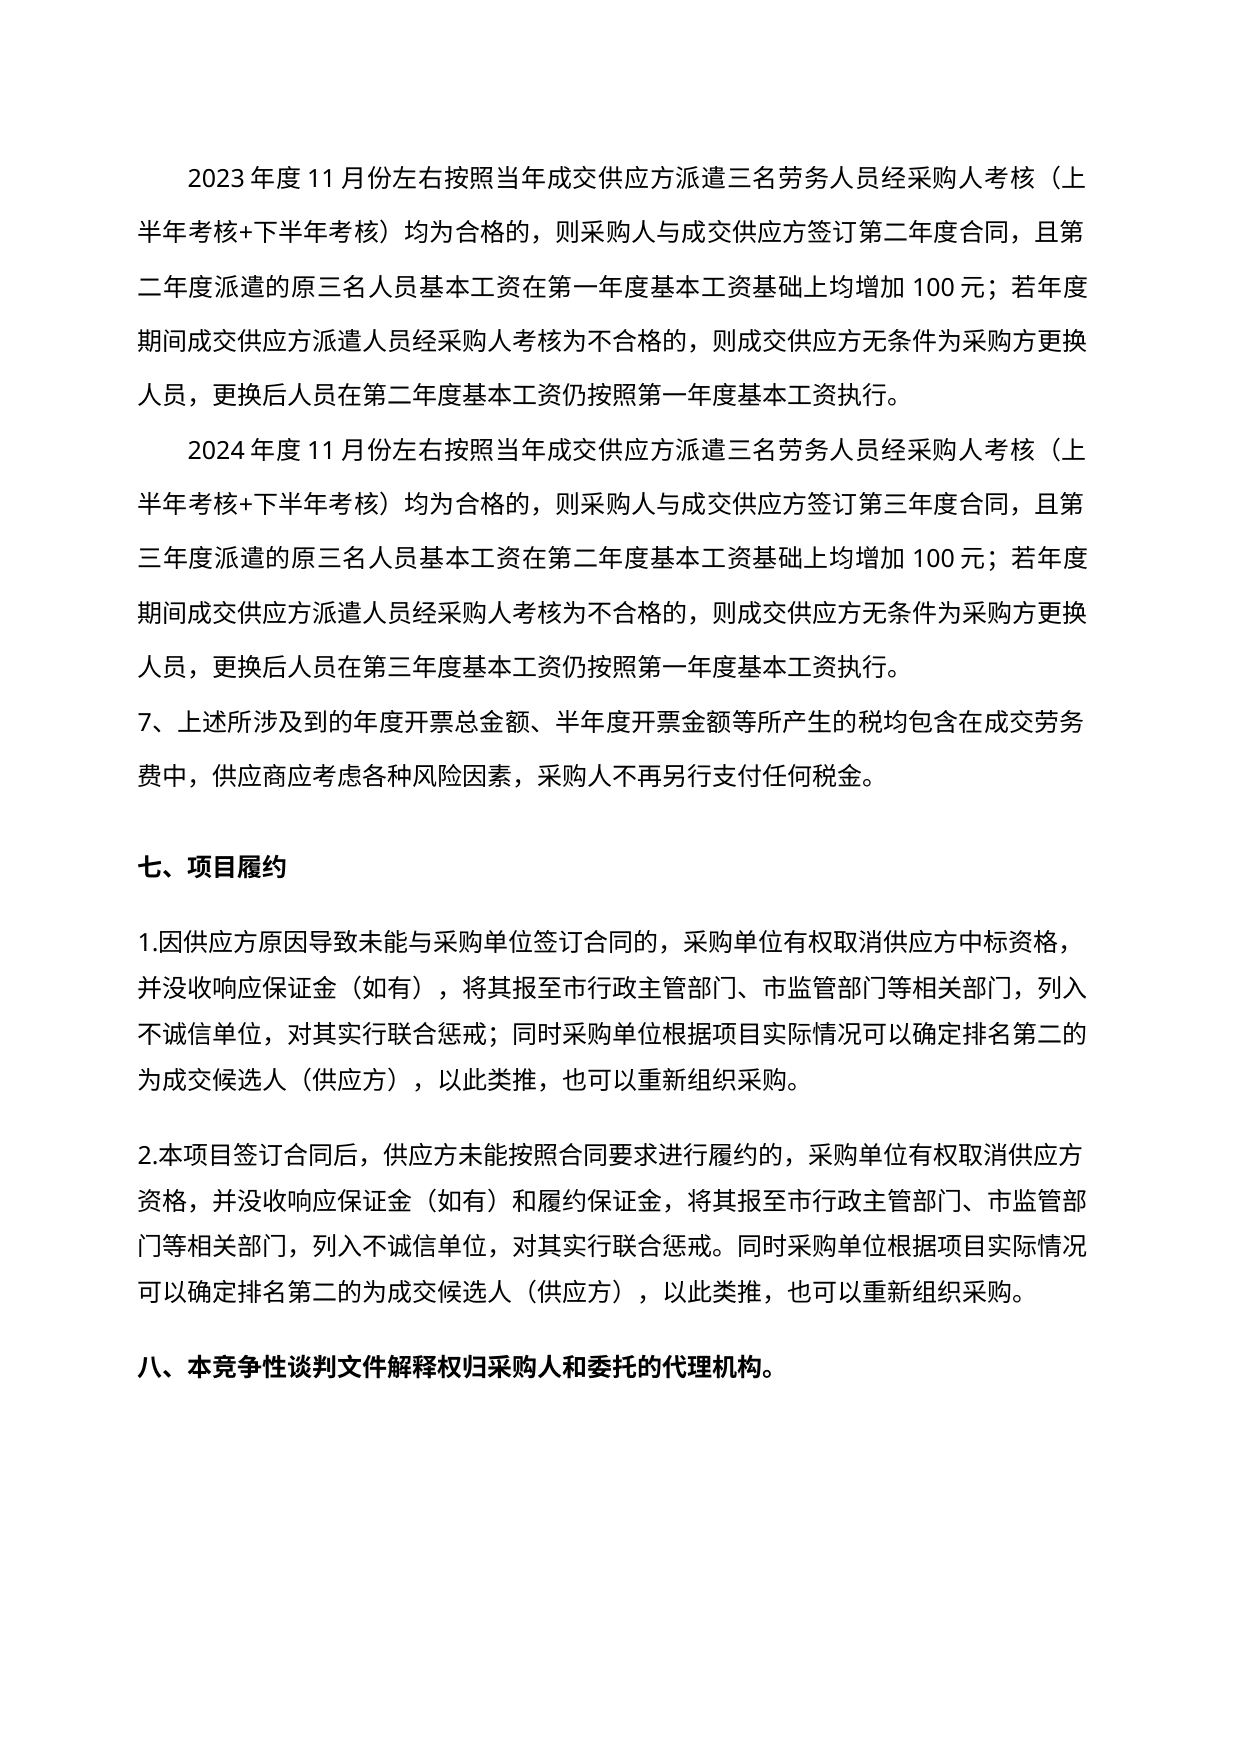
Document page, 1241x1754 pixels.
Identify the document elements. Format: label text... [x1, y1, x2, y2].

text 2024年度11月份左右按照当年成交供应方派遣三名劳务人员经采购人考核（上半年考核+下半年考核）均为合格的，则采购人与成交供应方签订第三年度合同，且第三年度派遣的原三名人员基本工资在第二年度基本工资基础上均增加100元；若年度期间成交供应方派遣人员经采购人考核为不合格的，则成交供应方无条件为采购方更换人员，更换后人员在第三年度基本工资仍按照第一年度基本工资执行。 [137, 430, 1088, 684]
text 八、本竞争性谈判文件解释权归采购人和委托的代理机构。 [137, 1340, 1088, 1386]
text 2.本项目签订合同后，供应方未能按照合同要求进行履约的，采购单位有权取消供应方资格，并没收响应保证金（如有）和履约保证金，将其报至市行政主管部门、市监管部门等相关部门，列入不诚信单位，对其实行联合惩戒。同时采购单位根据项目实际情况可以确定排名第二的为成交候选人（供应方），以此类推，也可以重新组织采购。 [137, 1127, 1088, 1311]
text 7、上述所涉及到的年度开票总金额、半年度开票金额等所产生的税均包含在成交劳务费中，供应商应考虑各种风险因素，采购人不再另行支付任何税金。 [137, 702, 1088, 793]
text 七、项目履约 [137, 840, 1088, 886]
text 2023年度11月份左右按照当年成交供应方派遣三名劳务人员经采购人考核（上半年考核+下半年考核）均为合格的，则采购人与成交供应方签订第二年度合同，且第二年度派遣的原三名人员基本工资在第一年度基本工资基础上均增加100元；若年度期间成交供应方派遣人员经采购人考核为不合格的，则成交供应方无条件为采购方更换人员，更换后人员在第二年度基本工资仍按照第一年度基本工资执行。 [137, 158, 1088, 412]
text 1.因供应方原因导致未能与采购单位签订合同的，采购单位有权取消供应方中标资格，并没收响应保证金（如有），将其报至市行政主管部门、市监管部门等相关部门，列入不诚信单位，对其实行联合惩戒；同时采购单位根据项目实际情况可以确定排名第二的为成交候选人（供应方），以此类推，也可以重新组织采购。 [137, 915, 1088, 1098]
